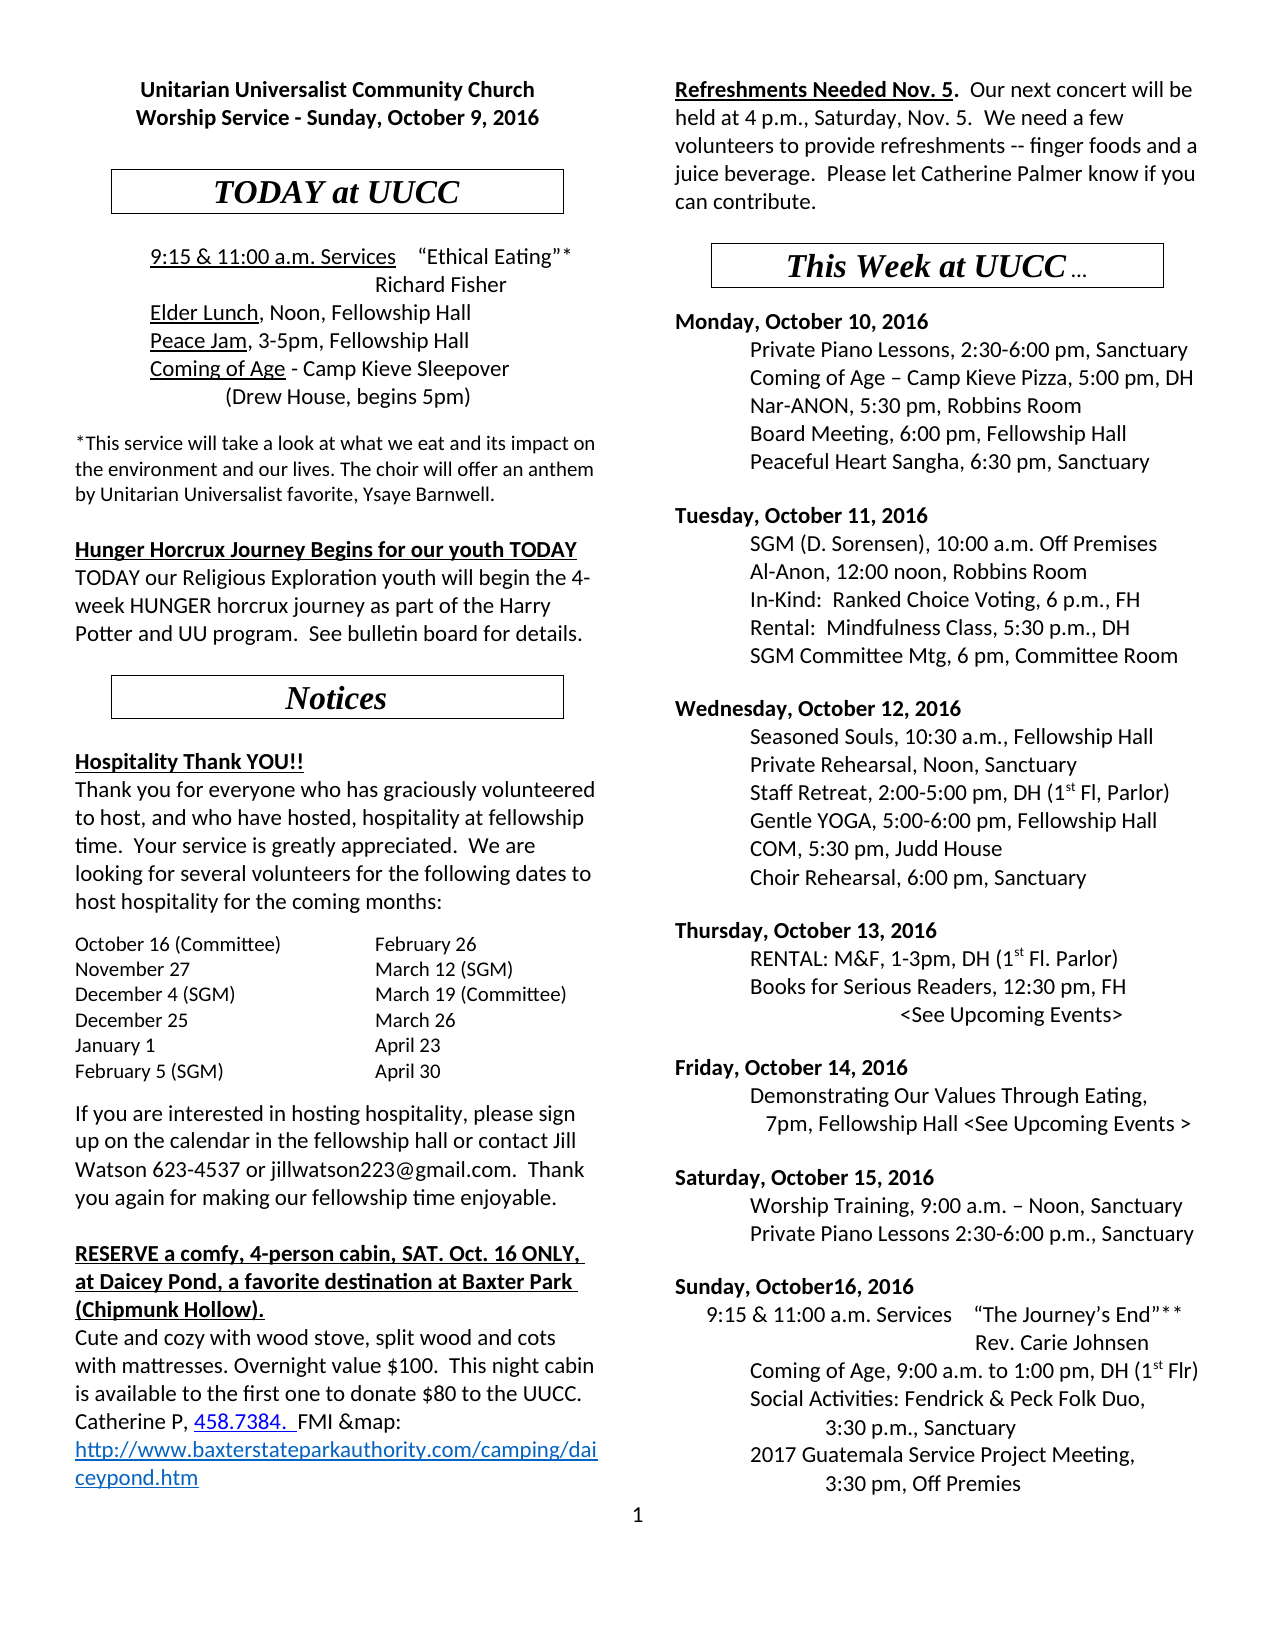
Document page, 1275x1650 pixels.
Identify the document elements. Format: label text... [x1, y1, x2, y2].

text Thank you for everyone who has graciously volunteered to host, and who have hosted, hospitality at fellowship time. Your service is greatly appreciated. We are looking for several volunteers for the following dates to host hospitality for the coming months: [75, 775, 600, 916]
text Books for Serious Readers, 12:30 pm, FH [675, 972, 1200, 1000]
text Staff Retreat, 2:00-5:00 pm, DH (1st Fl, Parlor) [675, 778, 1200, 807]
text Choir Rehearsal, 6:00 pm, Sanctuary [675, 863, 1200, 891]
text 7pm, Fellowship Hall <See Upcoming Events > [675, 1109, 1200, 1138]
text Cute and cozy with wood stove, split wood and cots with mattresses. Overnight value $100. This night cabin is available to the first one to donate $80 to the UUCC. Catherine P, 458.7384. FMI &map: http://www.baxterstateparkauthority.com/camping/daiceypond.htm [75, 1323, 600, 1491]
text Nar-ANON, 5:30 pm, Robbins Room [675, 391, 1200, 419]
text SGM (D. Sorensen), 10:00 a.m. Off Premises [675, 529, 1200, 557]
text Wednesday, October 12, 2016 [675, 694, 1200, 722]
text Elder Lunch, Noon, Fellowship Hall [75, 298, 600, 326]
text 3:30 p.m., Sanctuary [675, 1413, 1200, 1441]
text Seasoned Souls, 10:30 a.m., Fellowship Hall [675, 722, 1200, 751]
text December 25 March 26 [75, 1007, 600, 1032]
text This Week at UUCC … [712, 244, 1163, 287]
text Coming of Age – Camp Kieve Pizza, 5:00 pm, DH [675, 363, 1200, 391]
text 9:15 & 11:00 a.m. Services “Ethical Eating”* Richard Fisher [75, 242, 600, 298]
text 2017 Guatemala Service Project Meeting, [675, 1441, 1200, 1469]
text TODAY at UUCC [112, 170, 563, 213]
text November 27 March 12 (SGM) [75, 956, 600, 982]
text Tuesday, October 11, 2016 [675, 501, 1200, 529]
text Hunger Horcrux Journey Begins for our youth TODAY [75, 535, 600, 563]
text 9:15 & 11:00 a.m. Services “The Journey’s End”** Rev. Carie Johnsen [675, 1301, 1200, 1357]
text Social Activities: Fendrick & Peck Folk Duo, [675, 1384, 1200, 1413]
text 3:30 pm, Off Premies [675, 1469, 1200, 1497]
text January 1 April 23 [75, 1032, 600, 1058]
text RESERVE a comfy, 4-person cabin, SAT. Oct. 16 ONLY, at Daicey Pond, a favorite destination at Baxter Park (Chipmunk Hollow). [75, 1239, 600, 1323]
text (Drew House, begins 5pm) [75, 382, 600, 410]
text RENTAL: M&F, 1-3pm, DH (1st Fl. Parlor) [675, 944, 1200, 972]
text Gentle YOGA, 5:00-6:00 pm, Fellowship Hall [675, 807, 1200, 834]
text If you are interested in hosting hospitality, please sign up on the calendar in the fellowship hall or contact Jill Watson 623-4537 or jillwatson223@gmail.com. Thank you again for making our fellowship time enjoyable. [75, 1099, 600, 1211]
text Refreshments Needed Nov. 5. Our next concert will be held at 4 p.m., Saturday, Nov. 5. We need a few volunteers to provide refreshments -- finger foods and a juice beverage. Please let Catherine Palmer know if you can contribute. [675, 75, 1200, 215]
text October 16 (Committee) February 26 [75, 931, 600, 956]
text Private Piano Lessons 2:30-6:00 p.m., Sanctuary [675, 1219, 1200, 1247]
text In-Kind: Ranked Choice Voting, 6 p.m., FH [675, 585, 1200, 613]
text Hospitality Thank YOU!! [75, 747, 600, 775]
text December 4 (SGM) March 19 (Committee) [75, 982, 600, 1007]
text Al-Anon, 12:00 noon, Robbins Room [675, 557, 1200, 585]
text Coming of Age, 9:00 a.m. to 1:00 pm, DH (1st Flr) [675, 1357, 1200, 1384]
text Worship Service - Sunday, October 9, 2016 [75, 103, 600, 131]
text Coming of Age - Camp Kieve Sleepover [75, 354, 600, 382]
text *This service will take a look at what we eat and its impact on the environment and our lives. The choir will offer an anthem by Unitarian Universalist favorite, Ysaye Barnwell. [75, 430, 600, 507]
text SGM Committee Mtg, 6 pm, Committee Room [675, 641, 1200, 669]
text Peace Jam, 3-5pm, Fellowship Hall [75, 326, 600, 354]
text Private Rehearsal, Noon, Sanctuary [675, 751, 1200, 778]
text Demonstrating Our Values Through Eating, [675, 1082, 1200, 1109]
text Monday, October 10, 2016 [675, 307, 1200, 335]
text Peaceful Heart Sangha, 6:30 pm, Sanctuary [675, 447, 1200, 476]
text February 5 (SGM) April 30 [75, 1058, 600, 1083]
text Sunday, October16, 2016 [675, 1272, 1200, 1301]
text Thursday, October 13, 2016 [675, 916, 1200, 944]
text TODAY our Religious Exploration youth will begin the 4-week HUNGER horcrux journey as part of the Harry Potter and UU program. See bulletin board for details. [75, 563, 600, 647]
text Board Meeting, 6:00 pm, Fellowship Hall [675, 419, 1200, 447]
text Saturday, October 15, 2016 [675, 1163, 1200, 1191]
text Notices [112, 676, 563, 718]
text Private Piano Lessons, 2:30-6:00 pm, Sanctuary [675, 335, 1200, 363]
text COM, 5:30 pm, Judd House [675, 834, 1200, 863]
text Worship Training, 9:00 a.m. – Noon, Sanctuary [675, 1191, 1200, 1219]
text Rental: Mindfulness Class, 5:30 p.m., DH [675, 613, 1200, 641]
text Friday, October 14, 2016 [675, 1053, 1200, 1082]
text <See Upcoming Events> [675, 1000, 1200, 1028]
text Unitarian Universalist Community Church [75, 75, 600, 103]
